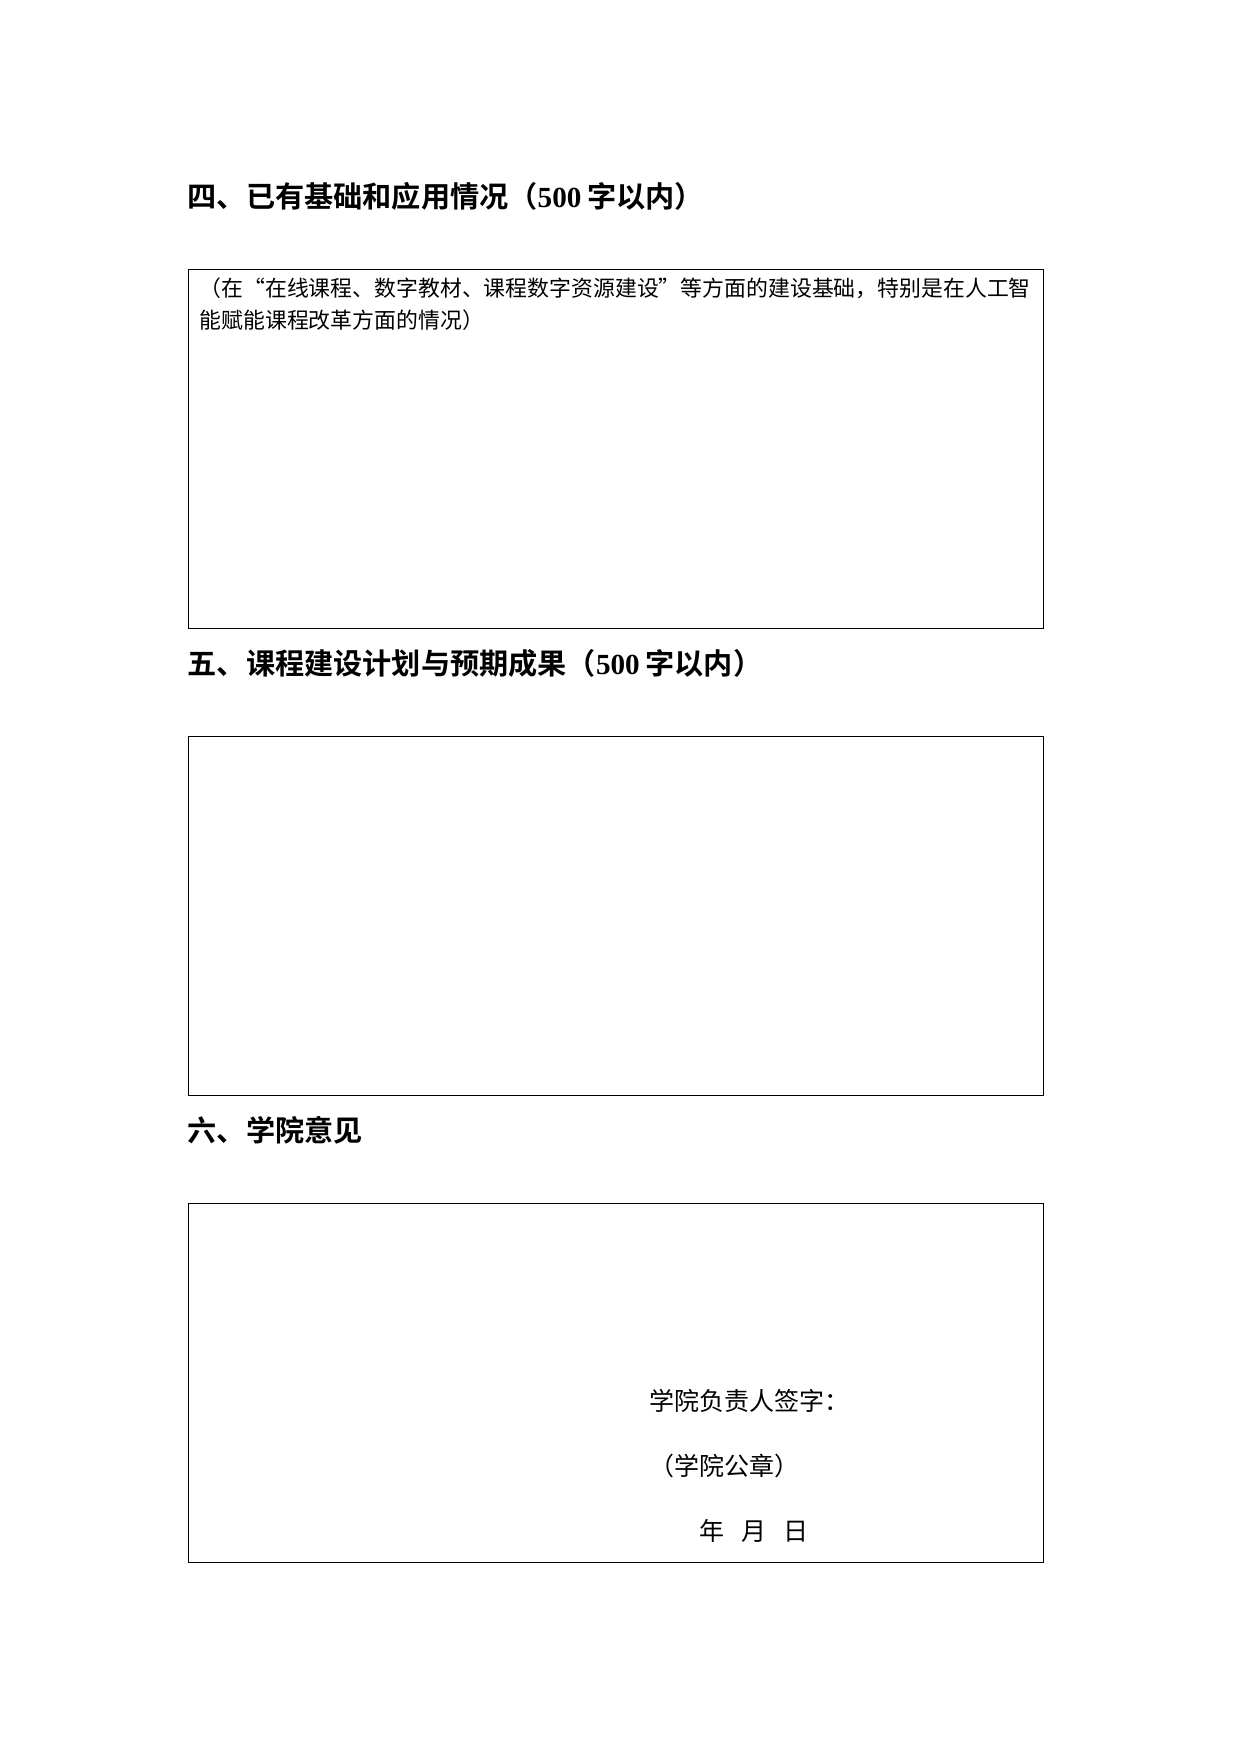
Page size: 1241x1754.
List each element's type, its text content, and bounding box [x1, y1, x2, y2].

table_header （在“在线课程、数字教材、课程数字资源建设”等方面的建设基础，特别是在人工智能赋能课程改革方面的情况） [189, 270, 1043, 628]
text 五、课程建设计划与预期成果（500字以内） [187, 629, 1031, 694]
list 四、已有基础和应用情况（500字以内） [187, 162, 1031, 227]
text 六、学院意见 [187, 1096, 1031, 1161]
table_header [189, 1204, 1043, 1562]
table_header [189, 737, 1043, 1095]
